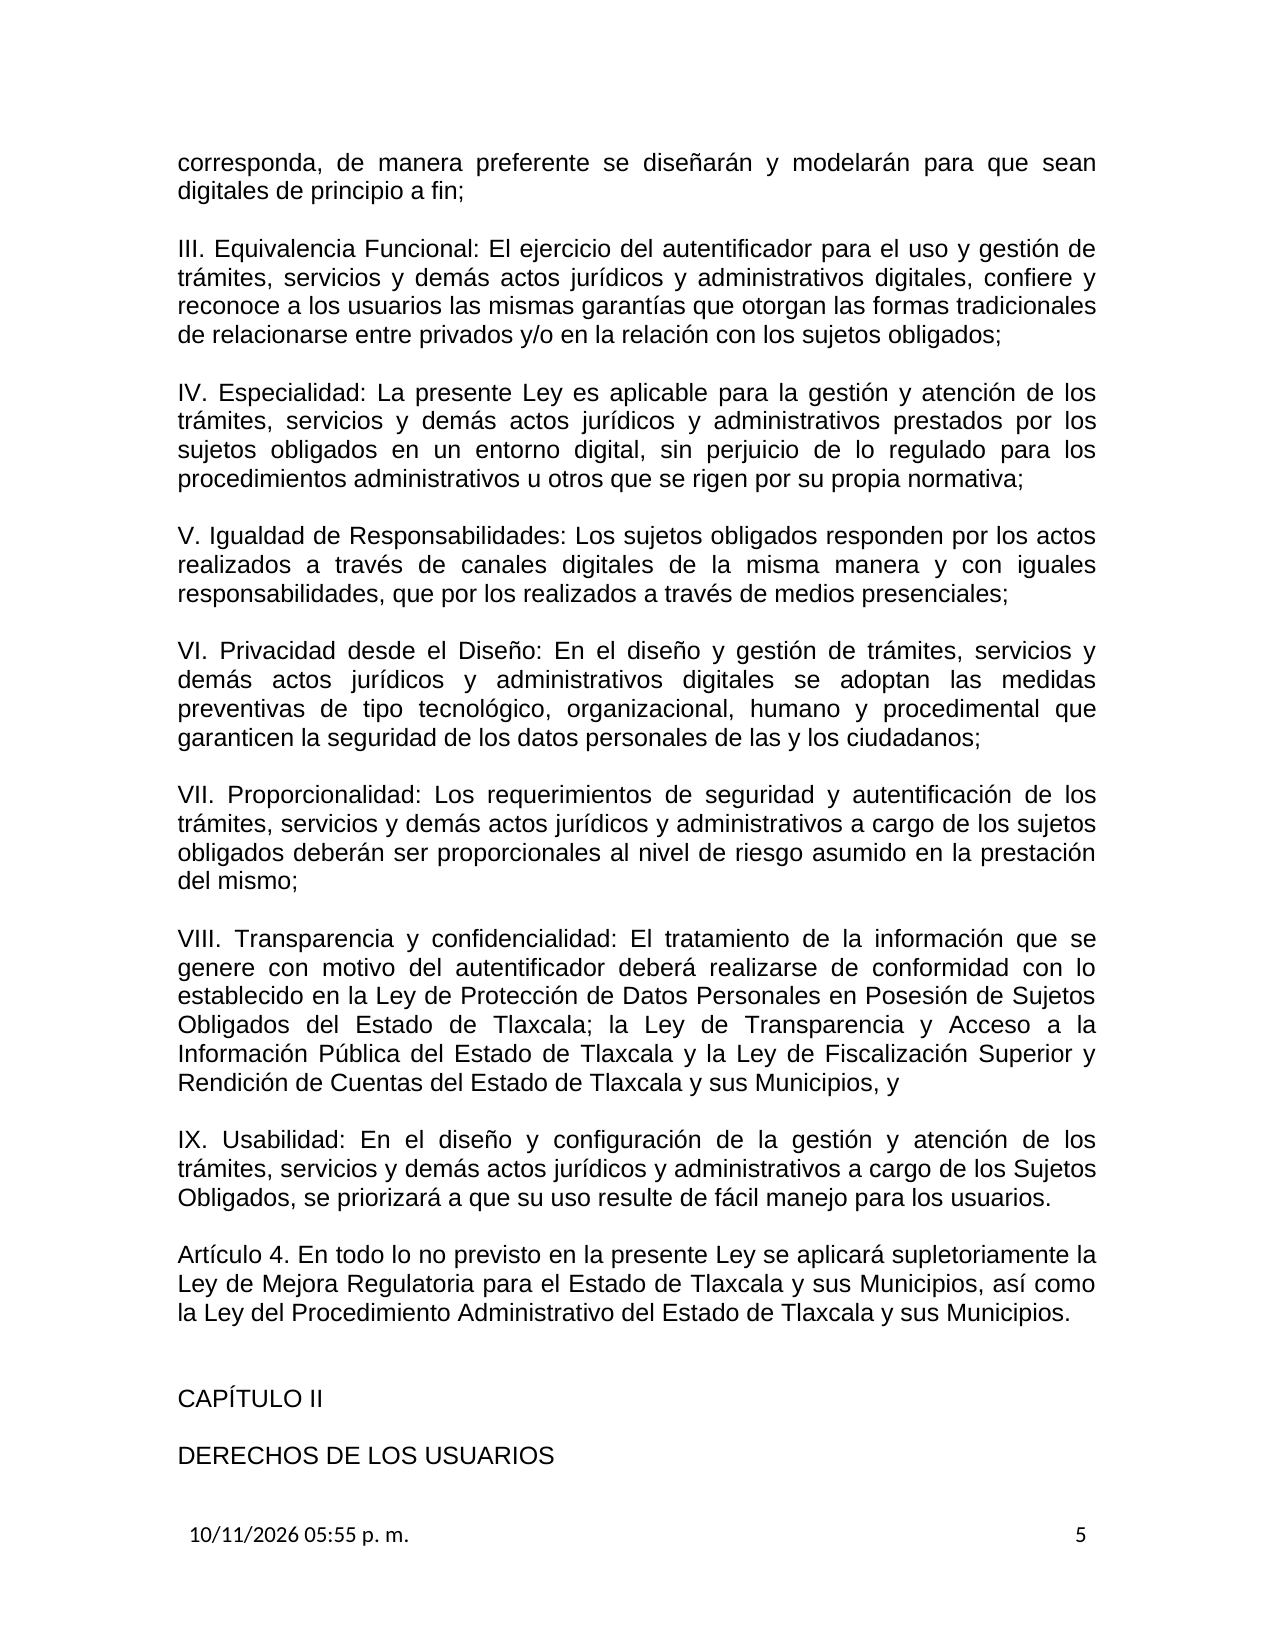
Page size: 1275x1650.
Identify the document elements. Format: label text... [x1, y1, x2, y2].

text CAPÍTULO II [177, 1384, 1098, 1413]
text Artículo 4. En todo lo no previsto en la presente Ley se aplicará supletoriamente la Ley de Mejora Regulatoria para el Estado de Tlaxcala y sus Municipios, así como la Ley del Procedimiento Administrativo del Estado de Tlaxcala y sus Municipios. [177, 1240, 1098, 1326]
text V. Igualdad de Responsabilidades: Los sujetos obligados responden por los actos realizados a través de canales digitales de la misma manera y con iguales responsabilidades, que por los realizados a través de medios presenciales; [177, 521, 1098, 608]
text VIII. Transparencia y confidencialidad: El tratamiento de la información que se genere con motivo del autentificador deberá realizarse de conformidad con lo establecido en la Ley de Protección de Datos Personales en Posesión de Sujetos Obligados del Estado de Tlaxcala; la Ley de Transparencia y Acceso a la Información Pública del Estado de Tlaxcala y la Ley de Fiscalización Superior y Rendición de Cuentas del Estado de Tlaxcala y sus Municipios, y [177, 924, 1098, 1096]
text IV. Especialidad: La presente Ley es aplicable para la gestión y atención de los trámites, servicios y demás actos jurídicos y administrativos prestados por los sujetos obligados en un entorno digital, sin perjuicio de lo regulado para los procedimientos administrativos u otros que se rigen por su propia normativa; [177, 378, 1098, 493]
text DERECHOS DE LOS USUARIOS [177, 1441, 1098, 1470]
text III. Equivalencia Funcional: El ejercicio del autentificador para el uso y gestión de trámites, servicios y demás actos jurídicos y administrativos digitales, confiere y reconoce a los usuarios las mismas garantías que otorgan las formas tradicionales de relacionarse entre privados y/o en la relación con los sujetos obligados; [177, 234, 1098, 349]
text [177, 148, 1098, 205]
text VII. Proporcionalidad: Los requerimientos de seguridad y autentificación de los trámites, servicios y demás actos jurídicos y administrativos a cargo de los sujetos obligados deberán ser proporcionales al nivel de riesgo asumido en la prestación del mismo; [177, 780, 1098, 895]
text VI. Privacidad desde el Diseño: En el diseño y gestión de trámites, servicios y demás actos jurídicos y administrativos digitales se adoptan las medidas preventivas de tipo tecnológico, organizacional, humano y procedimental que garanticen la seguridad de los datos personales de las y los ciudadanos; [177, 636, 1098, 751]
text IX. Usabilidad: En el diseño y configuración de la gestión y atención de los trámites, servicios y demás actos jurídicos y administrativos a cargo de los Sujetos Obligados, se priorizará a que su uso resulte de fácil manejo para los usuarios. [177, 1125, 1098, 1211]
